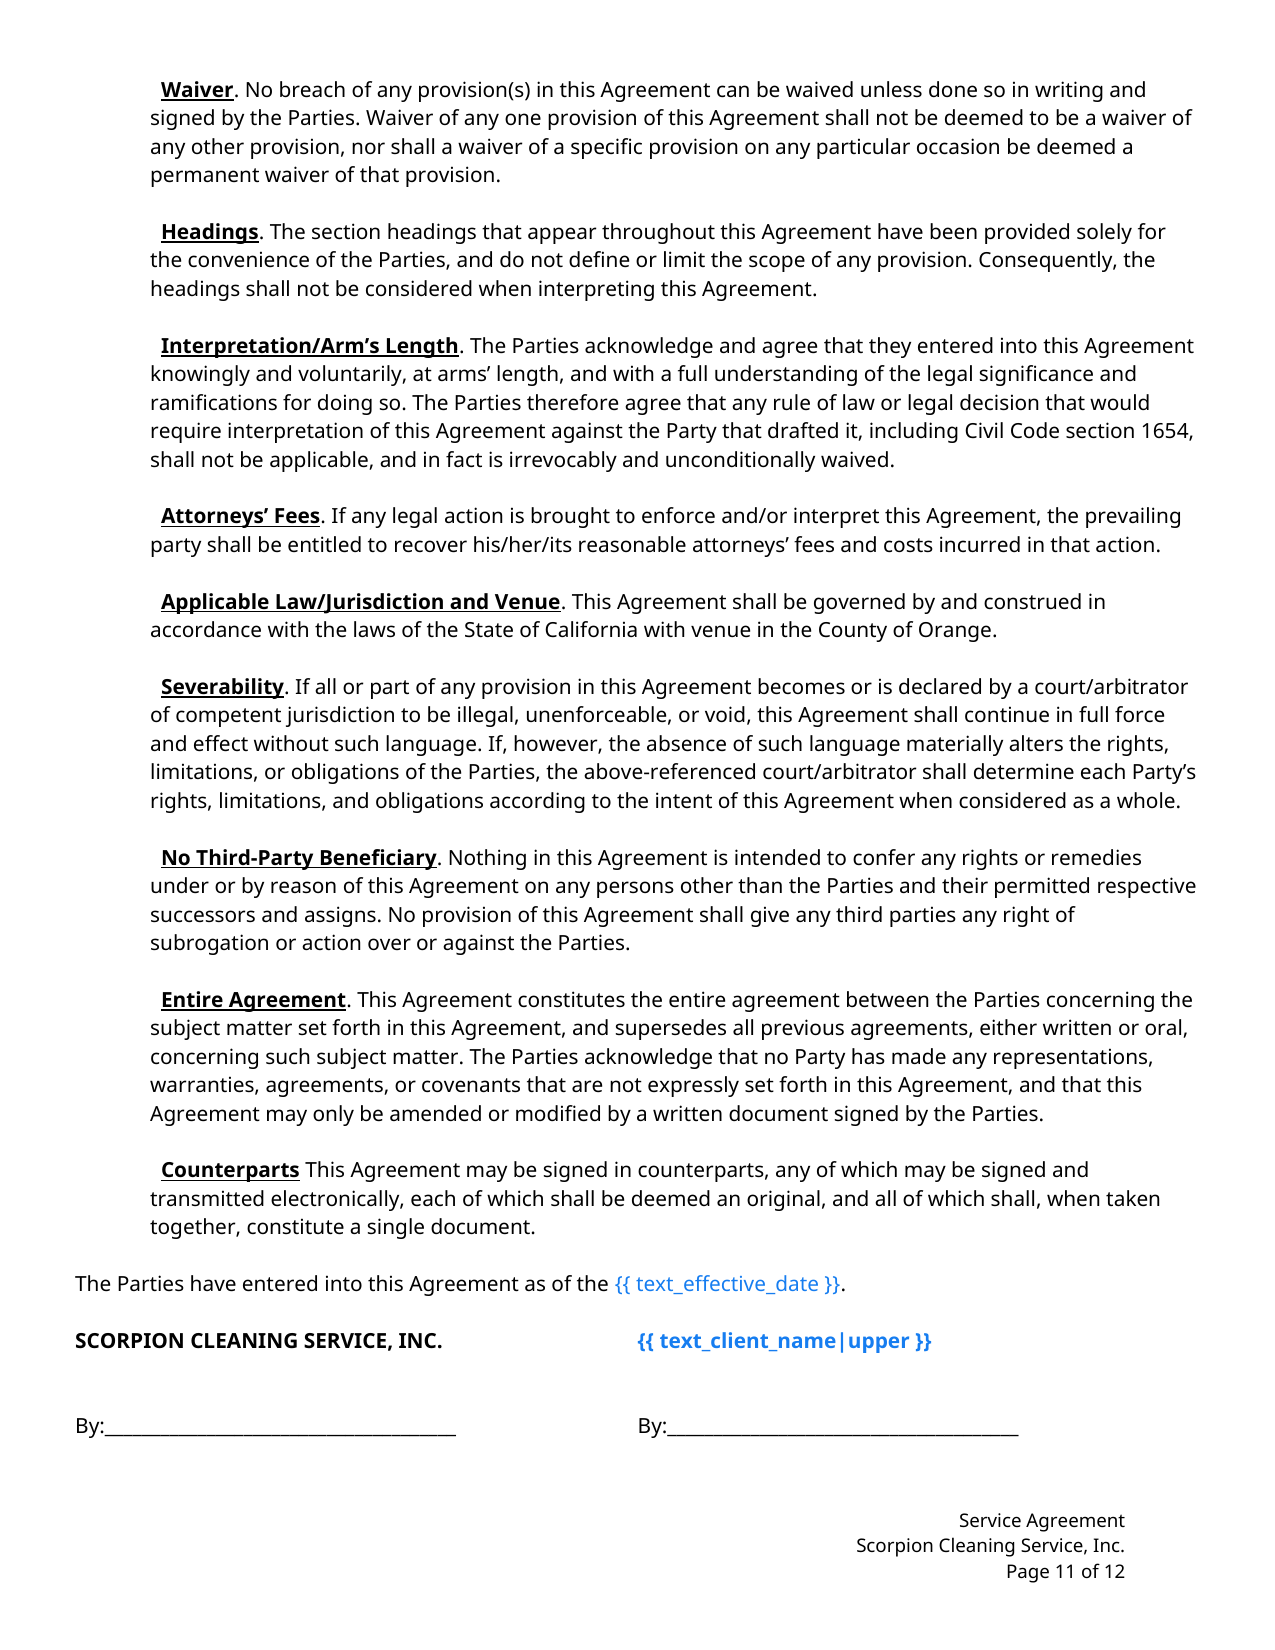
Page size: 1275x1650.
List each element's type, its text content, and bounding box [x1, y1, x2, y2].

text The Parties have entered into this Agreement as of the . [75, 1269, 1200, 1298]
text Counterparts This Agreement may be signed in counterparts, any of which may be signed and transmitted electronically, each of which shall be deemed an original, and all of which shall, when taken together, constitute a single document. [150, 1156, 1200, 1241]
text Entire Agreement. This Agreement constitutes the entire agreement between the Parties concerning the subject matter set forth in this Agreement, and supersedes all previous agreements, either written or oral, concerning such subject matter. The Parties acknowledge that no Party has made any representations, warranties, agreements, or covenants that are not expressly set forth in this Agreement, and that this Agreement may only be amended or modified by a written document signed by the Parties. [150, 985, 1200, 1127]
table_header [626, 1326, 1114, 1440]
text Severability. If all or part of any provision in this Agreement becomes or is declared by a court/arbitrator of competent jurisdiction to be illegal, unenforceable, or void, this Agreement shall continue in full force and effect without such language. If, however, the absence of such language materially alters the rights, limitations, or obligations of the Parties, the above-referenced court/arbitrator shall determine each Party’s rights, limitations, and obligations according to the intent of this Agreement when considered as a whole. [150, 672, 1200, 814]
text Interpretation/Arm’s Length. The Parties acknowledge and agree that they entered into this Agreement knowingly and voluntarily, at arms’ length, and with a full understanding of the legal significance and ramifications for doing so. The Parties therefore agree that any rule of law or legal decision that would require interpretation of this Agreement against the Party that drafted it, including Civil Code section 1654, shall not be applicable, and in fact is irrevocably and unconditionally waived. [150, 331, 1200, 473]
text No Third-Party Beneficiary. Nothing in this Agreement is intended to confer any rights or remedies under or by reason of this Agreement on any persons other than the Parties and their permitted respective successors and assigns. No provision of this Agreement shall give any third parties any right of subrogation or action over or against the Parties. [150, 843, 1200, 957]
text Attorneys’ Fees. If any legal action is brought to enforce and/or interpret this Agreement, the prevailing party shall be entitled to recover his/her/its reasonable attorneys’ fees and costs incurred in that action. [150, 502, 1200, 558]
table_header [64, 1326, 626, 1440]
text Waiver. No breach of any provision(s) in this Agreement can be waived unless done so in writing and signed by the Parties. Waiver of any one provision of this Agreement shall not be deemed to be a waiver of any other provision, nor shall a waiver of a specific provision on any particular occasion be deemed a permanent waiver of that provision. [150, 75, 1200, 189]
text Applicable Law/Jurisdiction and Venue. This Agreement shall be governed by and construed in accordance with the laws of the State of California with venue in the County of Orange. [150, 587, 1200, 644]
text Headings. The section headings that appear throughout this Agreement have been provided solely for the convenience of the Parties, and do not define or limit the scope of any provision. Consequently, the headings shall not be considered when interpreting this Agreement. [150, 217, 1200, 302]
